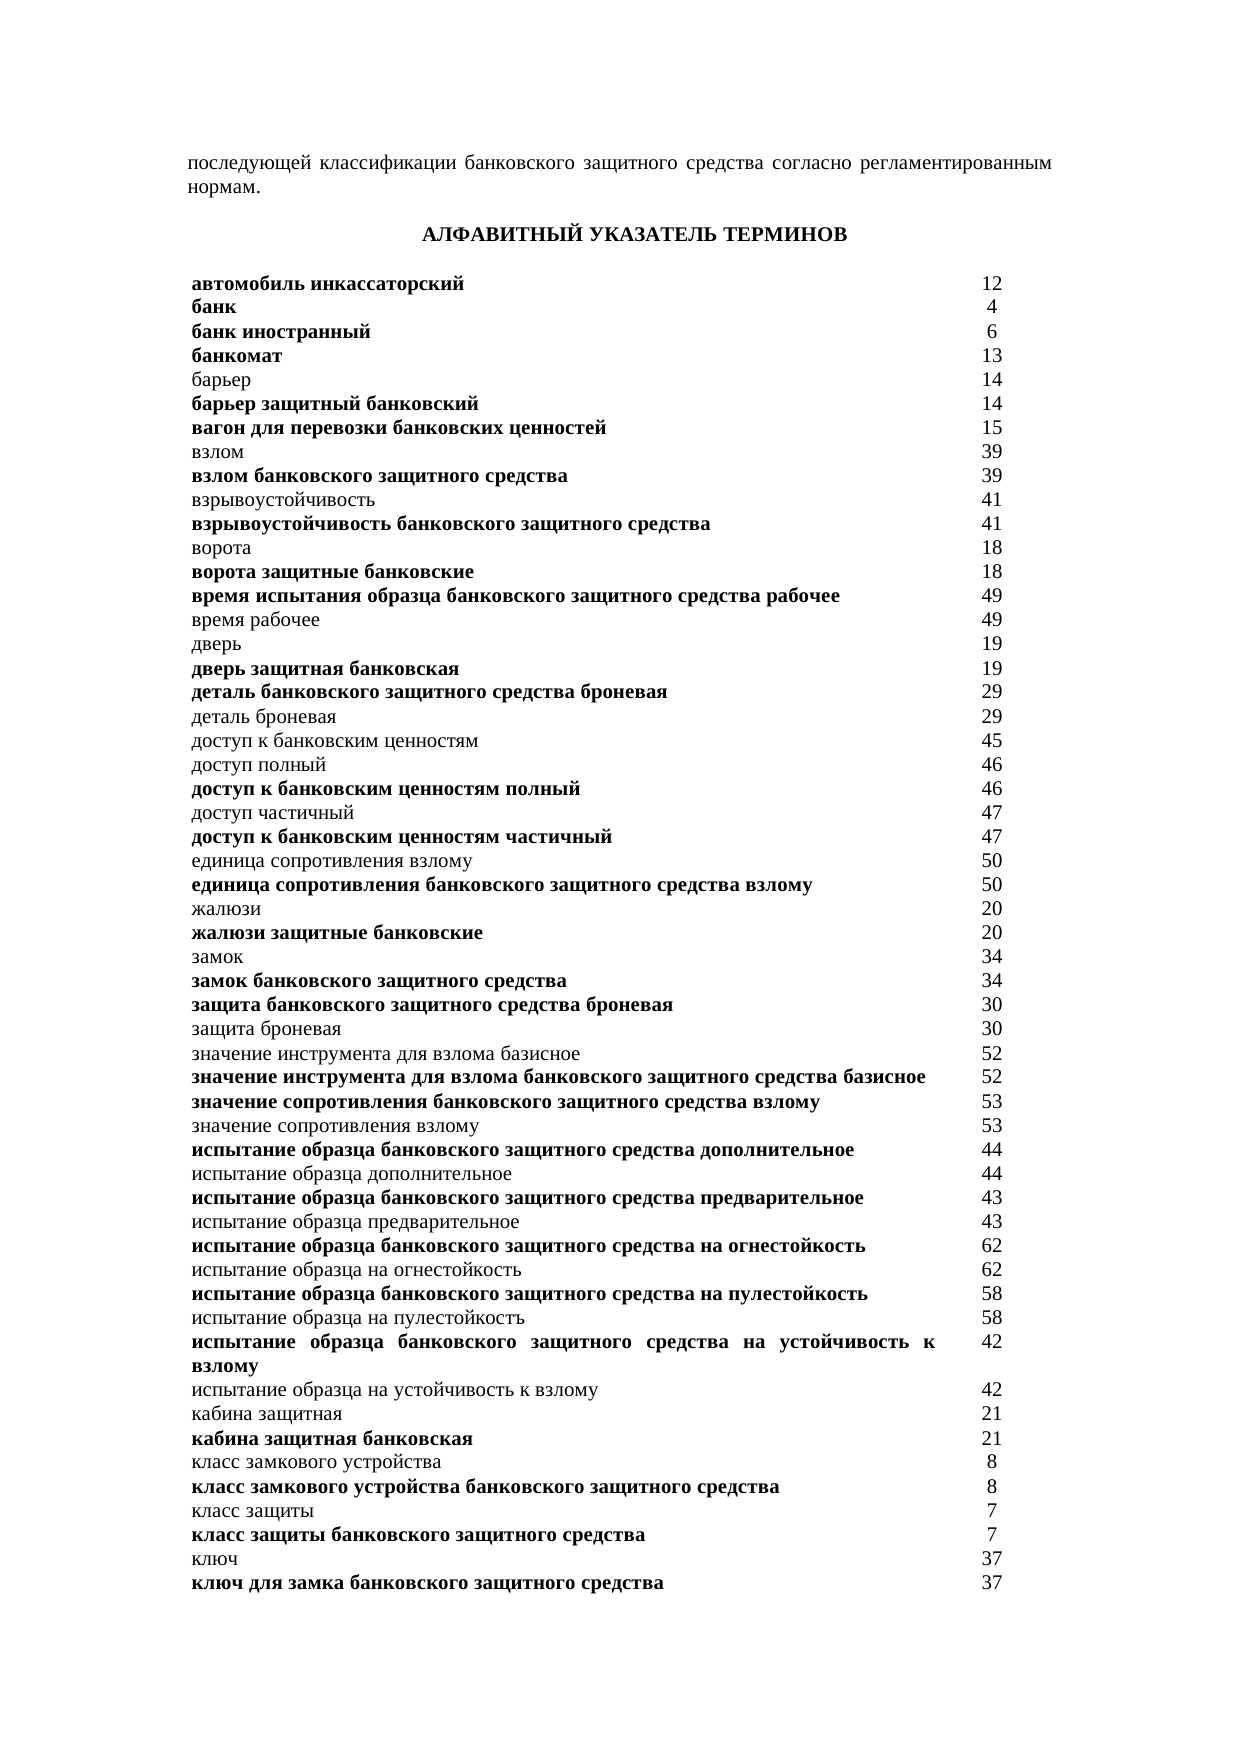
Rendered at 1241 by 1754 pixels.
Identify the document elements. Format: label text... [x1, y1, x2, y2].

table_cell жалюзи [187, 896, 940, 920]
table_cell испытание образца банковского защитного средства на пулестойкость [187, 1281, 940, 1305]
table_cell замок [187, 944, 940, 968]
table_cell 46 [940, 752, 1044, 776]
table_cell класс защиты банковского защитного средства [187, 1522, 940, 1546]
table_cell единица сопротивления банковского защитного средства взлому [187, 872, 940, 896]
table_cell 18 [940, 559, 1044, 583]
table_cell вагон для перевозки банковских ценностей [187, 415, 940, 439]
table_cell 41 [940, 511, 1044, 535]
table_cell значение сопротивления банковского защитного средства взлому [187, 1089, 940, 1112]
table_cell барьер [187, 367, 940, 391]
table_cell 34 [940, 968, 1044, 992]
table_cell испытание образца на пулестойкостъ [187, 1305, 940, 1329]
table_cell защита банковского защитного средства броневая [187, 992, 940, 1016]
table_cell значение инструмента для взлома банковского защитного средства базисное [187, 1064, 940, 1088]
table_cell 8 [940, 1449, 1044, 1473]
table_cell взрывоустойчивость [187, 487, 940, 511]
table_cell испытание образца предварительное [187, 1209, 940, 1233]
table_cell 18 [940, 535, 1044, 559]
table_cell значение инструмента для взлома базисное [187, 1040, 940, 1064]
table_cell 30 [940, 992, 1044, 1016]
table_cell единица сопротивления взлому [187, 848, 940, 872]
table_cell 21 [940, 1425, 1044, 1449]
table_cell класс защиты [187, 1498, 940, 1522]
table_cell 44 [940, 1137, 1044, 1161]
table_cell 49 [940, 583, 1044, 607]
table_cell 39 [940, 463, 1044, 487]
table_cell 21 [940, 1401, 1044, 1425]
table_cell 14 [940, 391, 1044, 415]
table_cell испытание образца на устойчивость к взлому [187, 1377, 940, 1401]
table_cell значение сопротивления взлому [187, 1113, 940, 1137]
table_cell 50 [940, 872, 1044, 896]
table_cell испытание образца на огнестойкость [187, 1257, 940, 1281]
table_cell 43 [940, 1209, 1044, 1233]
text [187, 150, 1053, 198]
table_cell дверь [187, 631, 940, 655]
table_cell жалюзи защитные банковские [187, 920, 940, 944]
table_cell 15 [940, 415, 1044, 439]
table_cell 37 [940, 1570, 1044, 1594]
table_cell 7 [940, 1498, 1044, 1522]
table_cell доступ к банковским ценностям частичный [187, 824, 940, 848]
table_header автомобиль инкассаторский [187, 270, 940, 294]
table_cell 47 [940, 824, 1044, 848]
text АЛФАВИТНЫЙ УКАЗАТЕЛЬ ТЕРМИНОВ [187, 222, 1053, 246]
table_cell 58 [940, 1281, 1044, 1305]
table_cell класс замкового устройства [187, 1449, 940, 1473]
table_cell доступ частичный [187, 800, 940, 824]
table_cell 52 [940, 1064, 1044, 1088]
table_cell испытание образца дополнительное [187, 1161, 940, 1185]
table_cell 39 [940, 439, 1044, 463]
table_cell 20 [940, 920, 1044, 944]
table_cell взлом [187, 439, 940, 463]
table_cell ключ для замка банковского защитного средства [187, 1570, 940, 1594]
table_cell деталь банковского защитного средства броневая [187, 679, 940, 703]
table_cell 41 [940, 487, 1044, 511]
table_cell деталь броневая [187, 704, 940, 727]
table_cell 52 [940, 1040, 1044, 1064]
table_cell 44 [940, 1161, 1044, 1185]
table_cell дверь защитная банковская [187, 655, 940, 679]
table_cell кабина защитная [187, 1401, 940, 1425]
table_cell 14 [940, 367, 1044, 391]
table_cell 47 [940, 800, 1044, 824]
table_cell 29 [940, 679, 1044, 703]
table_cell 53 [940, 1089, 1044, 1112]
table_cell защита броневая [187, 1016, 940, 1040]
table_cell 4 [940, 294, 1044, 318]
table_cell 62 [940, 1233, 1044, 1257]
table_cell доступ полный [187, 752, 940, 776]
table_cell барьер защитный банковский [187, 391, 940, 415]
table_cell класс замкового устройства банковского защитного средства [187, 1474, 940, 1497]
table_cell доступ к банковским ценностям полный [187, 776, 940, 800]
table_cell 8 [940, 1474, 1044, 1497]
table_cell ворота защитные банковские [187, 559, 940, 583]
table_cell 42 [940, 1377, 1044, 1401]
table_cell 6 [940, 319, 1044, 342]
table_cell испытание образца банковского защитного средства дополнительное [187, 1137, 940, 1161]
table_cell 19 [940, 631, 1044, 655]
table_cell время рабочее [187, 607, 940, 631]
table_cell 19 [940, 655, 1044, 679]
table_cell ключ [187, 1546, 940, 1570]
table_cell 20 [940, 896, 1044, 920]
table_cell 62 [940, 1257, 1044, 1281]
table_cell 30 [940, 1016, 1044, 1040]
table_cell взрывоустойчивость банковского защитного средства [187, 511, 940, 535]
table_cell 46 [940, 776, 1044, 800]
table_cell испытание образца банковского защитного средства на огнестойкость [187, 1233, 940, 1257]
table_cell 45 [940, 728, 1044, 752]
table_cell 50 [940, 848, 1044, 872]
table_cell взлом банковского защитного средства [187, 463, 940, 487]
table_header 12 [940, 270, 1044, 294]
table_cell 29 [940, 704, 1044, 727]
table_cell 34 [940, 944, 1044, 968]
table_cell испытание образца банковского защитного средства на устойчивость к взлому [187, 1329, 940, 1377]
table_cell время испытания образца банковского защитного средства рабочее [187, 583, 940, 607]
table_cell 58 [940, 1305, 1044, 1329]
table_cell замок банковского защитного средства [187, 968, 940, 992]
table_cell ворота [187, 535, 940, 559]
table_cell банкомат [187, 343, 940, 367]
table_cell 42 [940, 1329, 1044, 1377]
table_cell 43 [940, 1185, 1044, 1209]
table_cell 7 [940, 1522, 1044, 1546]
table_cell 13 [940, 343, 1044, 367]
table_cell доступ к банковским ценностям [187, 728, 940, 752]
table_cell 37 [940, 1546, 1044, 1570]
table_cell кабина защитная банковская [187, 1425, 940, 1449]
table_cell 49 [940, 607, 1044, 631]
table_cell испытание образца банковского защитного средства предварительное [187, 1185, 940, 1209]
table_cell 53 [940, 1113, 1044, 1137]
table_cell банк иностранный [187, 319, 940, 342]
table_cell банк [187, 294, 940, 318]
